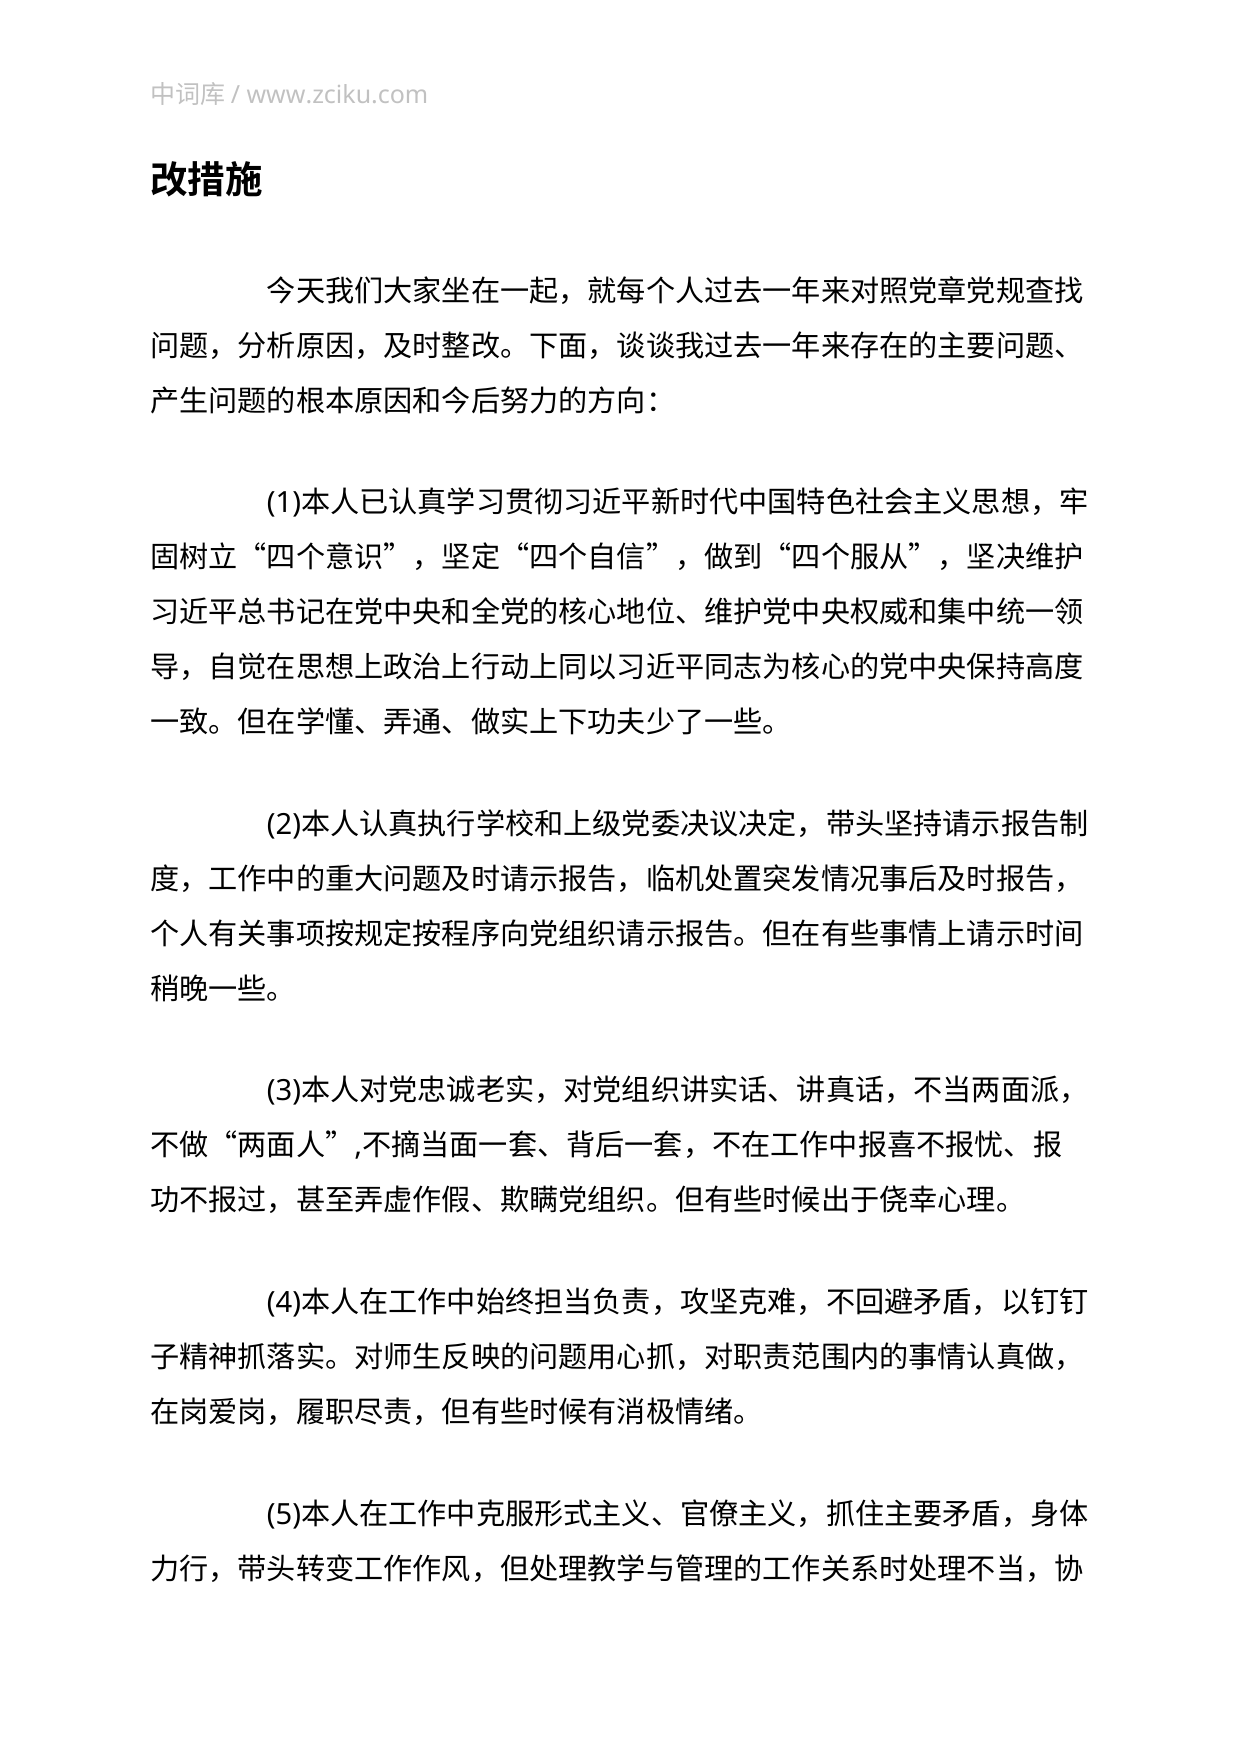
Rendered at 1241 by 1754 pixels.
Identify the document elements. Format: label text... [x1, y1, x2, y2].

text (3)本人对党忠诚老实，对党组织讲实话、讲真话，不当两面派，不做“两面人”,不摘当面一套、背后一套，不在工作中报喜不报忧、报功不报过，甚至弄虚作假、欺瞒党组织。但有些时候出于侥幸心理。 [150, 1067, 1090, 1219]
text (2)本人认真执行学校和上级党委决议决定，带头坚持请示报告制度，工作中的重大问题及时请示报告，临机处置突发情况事后及时报告，个人有关事项按规定按程序向党组织请示报告。但在有些事情上请示时间稍晚一些。 [150, 800, 1090, 1007]
text (1)本人已认真学习贯彻习近平新时代中国特色社会主义思想，牢固树立“四个意识”，坚定“四个自信”，做到“四个服从”，坚决维护习近平总书记在党中央和全党的核心地位、维护党中央权威和集中统一领导，自觉在思想上政治上行动上同以习近平同志为核心的党中央保持高度一致。但在学懂、弄通、做实上下功夫少了一些。 [150, 479, 1090, 741]
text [150, 150, 1090, 204]
text (4)本人在工作中始终担当负责，攻坚克难，不回避矛盾，以钉钉子精神抓落实。对师生反映的问题用心抓，对职责范围内的事情认真做，在岗爱岗，履职尽责，但有些时候有消极情绪。 [150, 1279, 1090, 1431]
text 今天我们大家坐在一起，就每个人过去一年来对照党章党规查找问题，分析原因，及时整改。下面，谈谈我过去一年来存在的主要问题、产生问题的根本原因和今后努力的方向： [150, 267, 1090, 419]
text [150, 1490, 1090, 1588]
